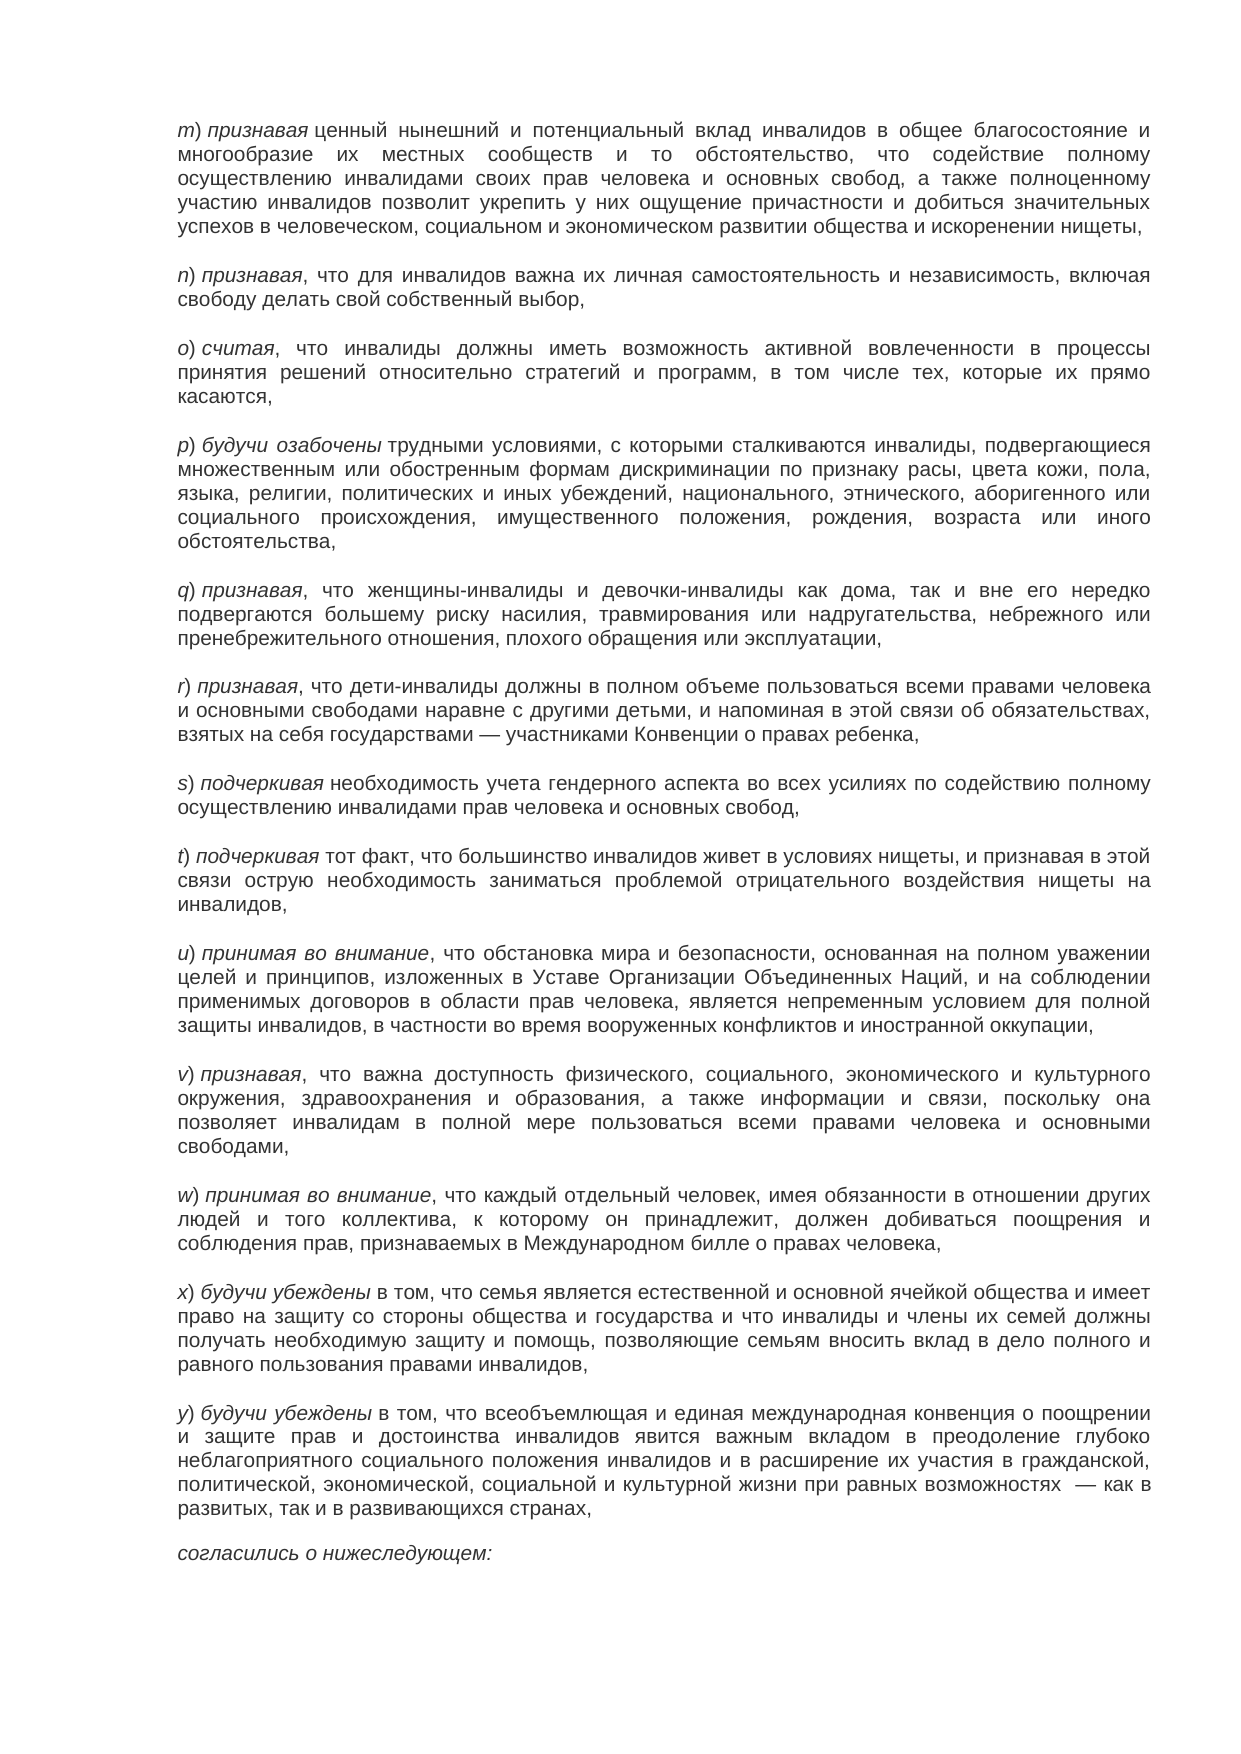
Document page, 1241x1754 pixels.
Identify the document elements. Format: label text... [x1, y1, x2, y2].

text s) подчеркивая необходимость учета гендерного аспекта во всех усилиях по содействию полному осуществлению инвалидами прав человека и основных свобод, [177, 771, 1152, 819]
text p) будучи озабочены трудными условиями, с которыми сталкиваются инвалиды, подвергающиеся множественным или обостренным формам дискриминации по признаку расы, цвета кожи, пола, языка, религии, политических и иных убеждений, национального, этнического, аборигенного или социального происхождения, имущественного положения, рождения, возраста или иного обстоятельства, [177, 433, 1152, 552]
text u) принимая во внимание, что обстановка мира и безопасности, основанная на полном уважении целей и принципов, изложенных в Уставе Организации Объединенных Наций, и на соблюдении применимых договоров в области прав человека, является непременным условием для полной защиты инвалидов, в частности во время вооруженных конфликтов и иностранной оккупации, [177, 941, 1152, 1037]
text v) признавая, что важна доступность физического, социального, экономического и культурного окружения, здравоохранения и образования, а также информации и связи, поскольку она позволяет инвалидам в полной мере пользоваться всеми правами человека и основными свободами, [177, 1062, 1152, 1158]
text n) признавая, что для инвалидов важна их личная самостоятельность и независимость, включая свободу делать свой собственный выбор, [177, 263, 1152, 311]
text w) принимая во внимание, что каждый отдельный человек, имея обязанности в отношении других людей и того коллектива, к которому он принадлежит, должен добиваться поощрения и соблюдения прав, признаваемых в Международном билле о правах человека, [177, 1183, 1152, 1254]
text y) будучи убеждены в том, что всеобъемлющая и единая международная конвенция о поощрении и защите прав и достоинства инвалидов явится важным вкладом в преодоление глубоко неблагоприятного социального положения инвалидов и в расширение их участия в гражданской, политической, экономической, социальной и культурной жизни при равных возможностях — как в развитых, так и в развивающихся странах, [177, 1400, 1152, 1520]
text согласились о нижеследующем: [177, 1541, 1152, 1565]
text o) считая, что инвалиды должны иметь возможность активной вовлеченности в процессы принятия решений относительно стратегий и программ, в том числе тех, которые их прямо касаются, [177, 336, 1152, 408]
text t) подчеркивая тот факт, что большинство инвалидов живет в условиях нищеты, и признавая в этой связи острую необходимость заниматься проблемой отрицательного воздействия нищеты на инвалидов, [177, 844, 1152, 916]
text x) будучи убеждены в том, что семья является естественной и основной ячейкой общества и имеет право на защиту со стороны общества и государства и что инвалиды и члены их семей должны получать необходимую защиту и помощь, позволяющие семьям вносить вклад в дело полного и равного пользования правами инвалидов, [177, 1279, 1152, 1375]
text q) признавая, что женщины-инвалиды и девочки-инвалиды как дома, так и вне его нередко подвергаются большему риску насилия, травмирования или надругательства, небрежного или пренебрежительного отношения, плохого обращения или эксплуатации, [177, 577, 1152, 649]
text r) признавая, что дети-инвалиды должны в полном объеме пользоваться всеми правами человека и основными свободами наравне с другими детьми, и напоминая в этой связи об обязательствах, взятых на себя государствами — участниками Конвенции о правах ребенка, [177, 674, 1152, 746]
text m) признавая ценный нынешний и потенциальный вклад инвалидов в общее благосостояние и многообразие их местных сообществ и то обстоятельство, что содействие полному осуществлению инвалидами своих прав человека и основных свобод, а также полноценному участию инвалидов позволит укрепить у них ощущение причастности и добиться значительных успехов в человеческом, социальном и экономическом развитии общества и искоренении нищеты, [177, 118, 1152, 238]
